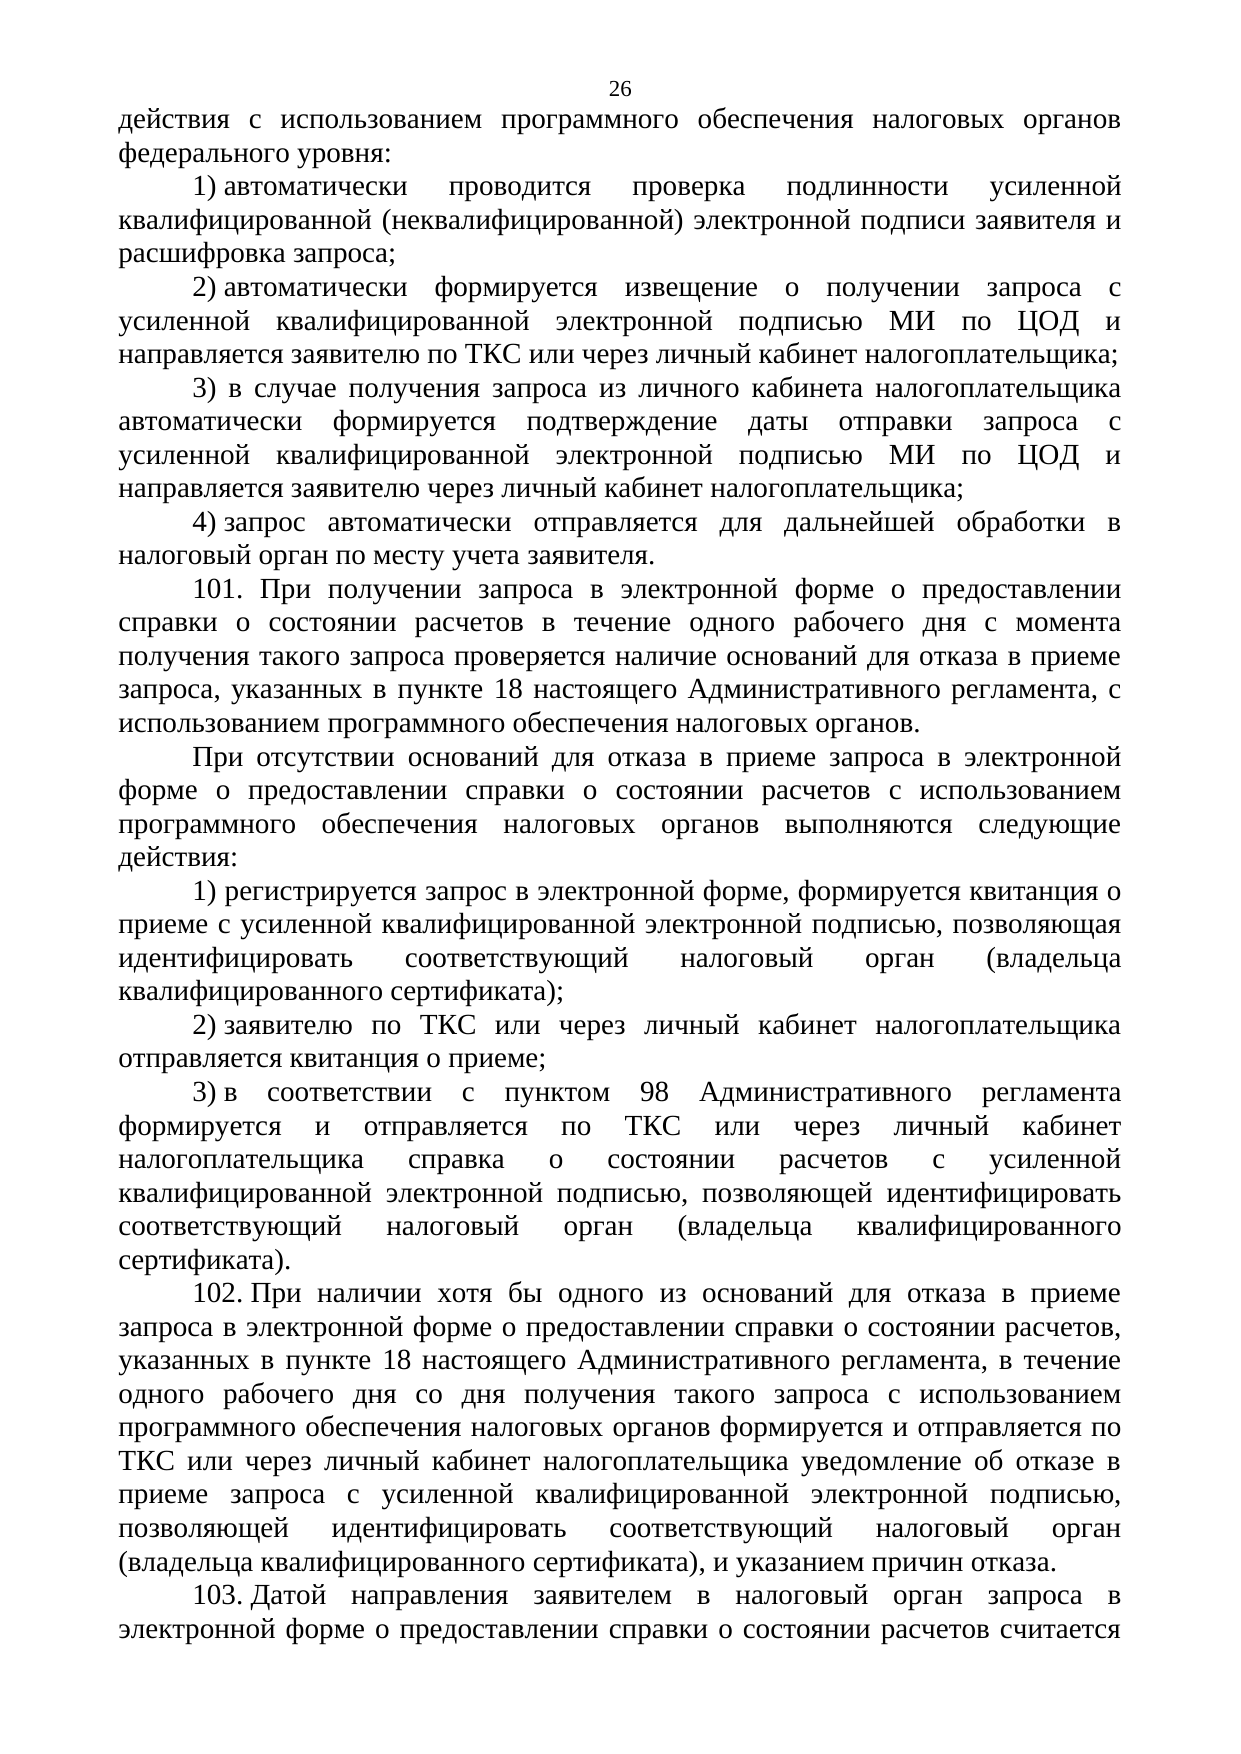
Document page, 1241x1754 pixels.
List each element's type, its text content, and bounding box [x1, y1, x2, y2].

list При отсутствии оснований для отказа в приеме запроса в электронной форме о предоставлении справки о состоянии расчетов с использованием программного обеспечения налоговых органов выполняются следующие действия: [118, 739, 1122, 873]
list 101. При получении запроса в электронной форме о предоставлении справки о состоянии расчетов в течение одного рабочего дня с момента получения такого запроса проверяется наличие оснований для отказа в приеме запроса, указанных в пункте 18 настоящего Административного регламента, с использованием программного обеспечения налоговых органов. [118, 571, 1122, 739]
list 102. При наличии хотя бы одного из оснований для отказа в приеме запроса в электронной форме о предоставлении справки о состоянии расчетов, указанных в пункте 18 настоящего Административного регламента, в течение одного рабочего дня со дня получения такого запроса с использованием программного обеспечения налоговых органов формируется и отправляется по ТКС или через личный кабинет налогоплательщика уведомление об отказе в приеме запроса с усиленной квалифицированной электронной подписью, позволяющей идентифицировать соответствующий налоговый орган (владельца квалифицированного сертификата), и указанием причин отказа. [118, 1275, 1122, 1577]
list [118, 101, 1122, 168]
list 3) в случае получения запроса из личного кабинета налогоплательщика автоматически формируется подтверждение даты отправки запроса с усиленной квалифицированной электронной подписью МИ по ЦОД и направляется заявителю через личный кабинет налогоплательщика; [118, 370, 1122, 504]
list 1) регистрируется запрос в электронной форме, формируется квитанция о приеме с усиленной квалифицированной электронной подписью, позволяющая идентифицировать соответствующий налоговый орган (владельца квалифицированного сертификата); [118, 873, 1122, 1007]
list 2) автоматически формируется извещение о получении запроса с усиленной квалифицированной электронной подписью МИ по ЦОД и направляется заявителю по ТКС или через личный кабинет налогоплательщика; [118, 269, 1122, 370]
list 1) автоматически проводится проверка подлинности усиленной квалифицированной (неквалифицированной) электронной подписи заявителя и расшифровка запроса; [118, 168, 1122, 269]
list 2) заявителю по ТКС или через личный кабинет налогоплательщика отправляется квитанция о приеме; [118, 1007, 1122, 1074]
list 4) запрос автоматически отправляется для дальнейшей обработки в налоговый орган по месту учета заявителя. [118, 504, 1122, 571]
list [118, 1577, 1122, 1644]
list 3) в соответствии с пунктом 98 Административного регламента формируется и отправляется по ТКС или через личный кабинет налогоплательщика справка о состоянии расчетов с усиленной квалифицированной электронной подписью, позволяющей идентифицировать соответствующий налоговый орган (владельца квалифицированного сертификата). [118, 1074, 1122, 1275]
